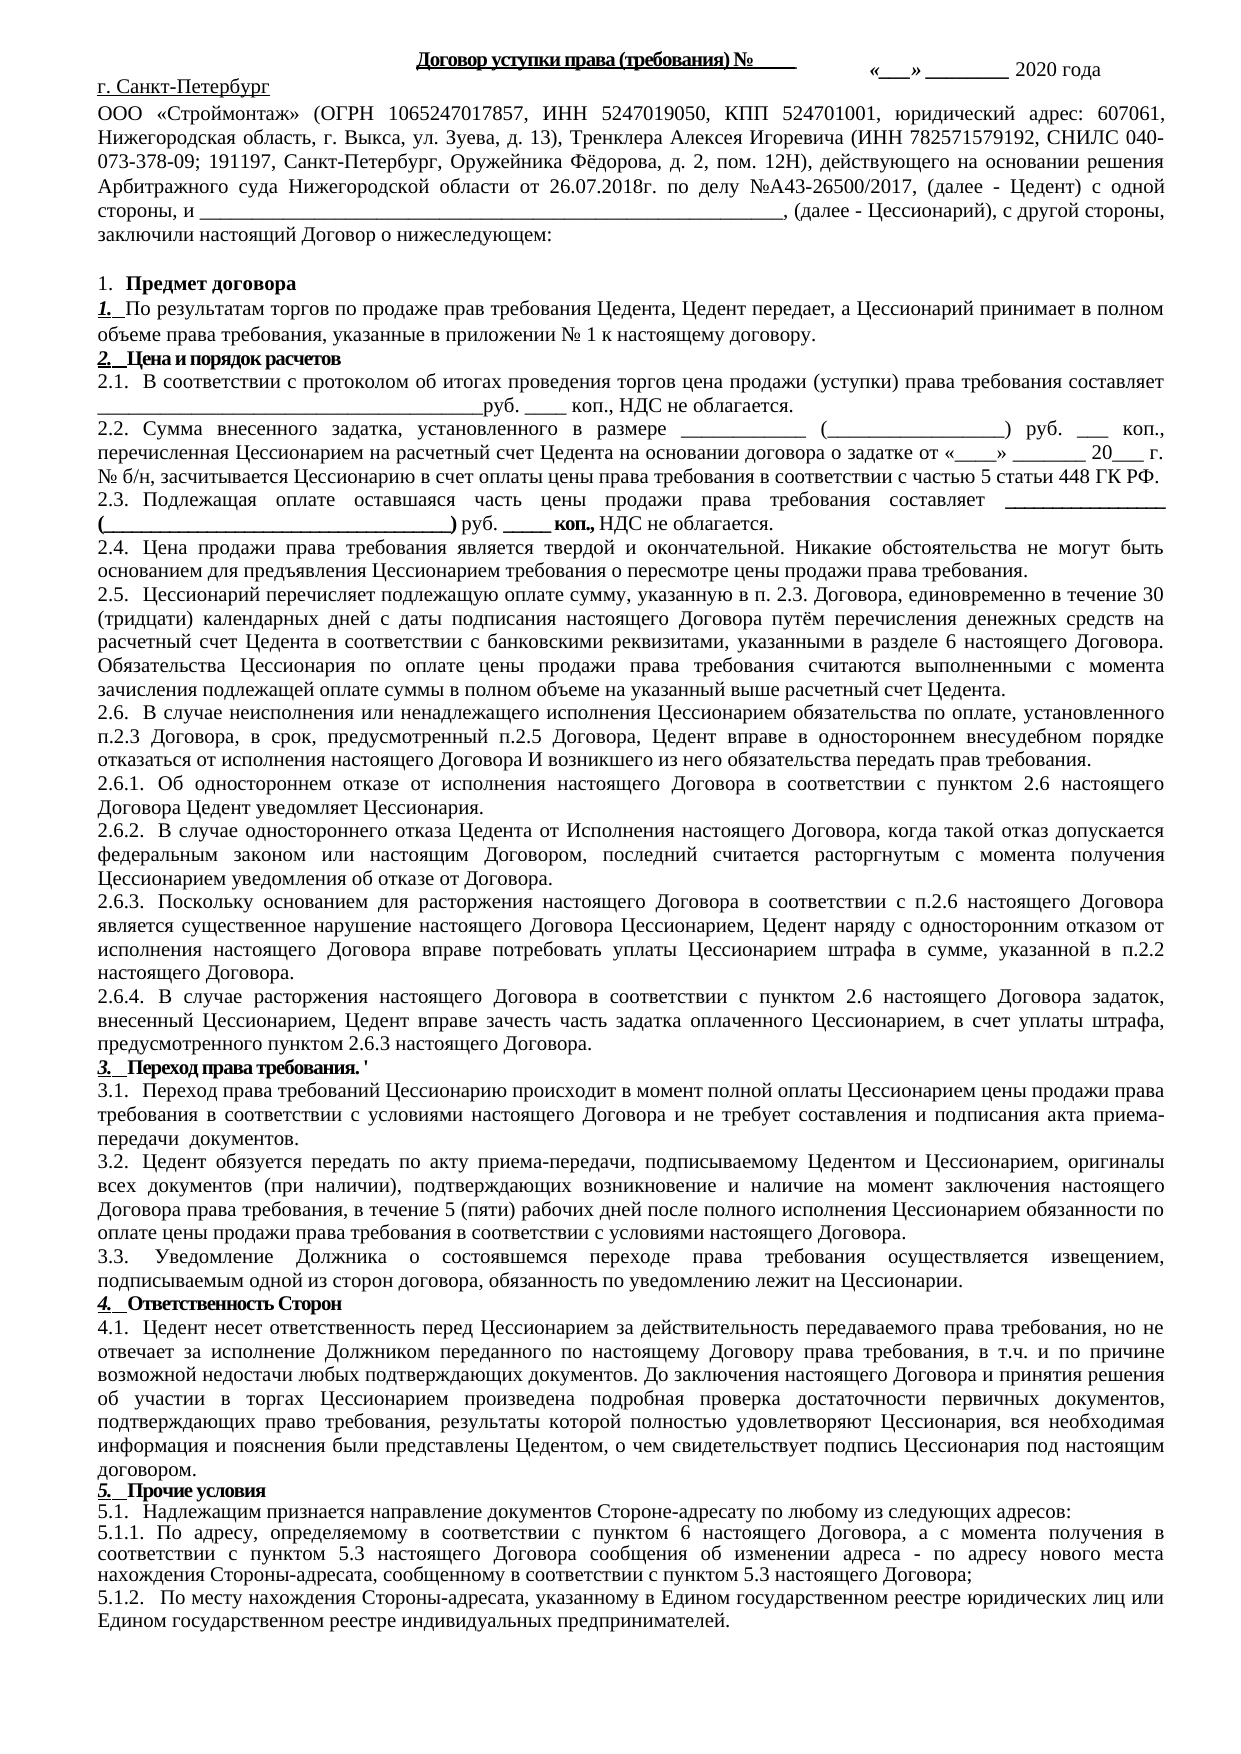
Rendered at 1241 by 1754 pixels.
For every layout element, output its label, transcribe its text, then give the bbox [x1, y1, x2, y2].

list Цедент обязуется передать по акту приема-передачи, подписываемому Цедентом и Цессионарием, оригиналы всех документов (при наличии), подтверждающих возникновение и наличие на момент заключения настоящего Договора права требования, в течение 5 (пяти) рабочих дней после полного исполнения Цессионарием обязанности по оплате цены продажи права требования в соответствии с условиями настоящего Договора. [97, 1150, 1166, 1244]
list В соответствии с протоколом об итогах проведения торгов цена продажи (уступки) права требования составляет _____________________________________руб. ____ коп., НДС не облагается. [97, 370, 1166, 417]
list Переход права требований Цессионарию происходит в момент полной оплаты Цессионарием цены продажи права требования в соответствии с условиями настоящего Договора и не требует составления и подписания акта приема-передачи документов. [97, 1079, 1166, 1150]
text «___» ________ 2020 года [97, 60, 1166, 81]
list В случае расторжения настоящего Договора в соответствии с пунктом 2.6 настоящего Договора задаток, внесенный Цессионарием, Цедент вправе зачесть часть задатка оплаченного Цессионарием, в счет уплаты штрафа, предусмотренного пунктом 2.6.3 настоящего Договора. [97, 984, 1166, 1055]
list Переход права требования. ' [97, 1055, 1166, 1079]
list Цена и порядок расчетов [97, 346, 1166, 370]
list По месту нахождения Стороны-адресата, указанному в Едином государственном реестре юридических лиц или Едином государственном реестре индивидуальных предпринимателей. [97, 1585, 1166, 1632]
list Об одностороннем отказе от исполнения настоящего Договора в соответствии с пунктом 2.6 настоящего Договора Цедент уведомляет Цессионария. [97, 772, 1166, 819]
list Ответственность Сторон [97, 1292, 1166, 1316]
list Цедент несет ответственность перед Цессионарием за действительность передаваемого права требования, но не отвечает за исполнение Должником переданного по настоящему Договору права требования, в т.ч. и по причине возможной недостачи любых подтверждающих документов. До заключения настоящего Договора и принятия решения об участии в торгах Цессионарием произведена подробная проверка достаточности первичных документов, подтверждающих право требования, результаты которой полностью удовлетворяют Цессионария, вся необходимая информация и пояснения были представлены Цедентом, о чем свидетельствует подпись Цессионария под настоящим договором. [97, 1316, 1166, 1481]
list Предмет договора [97, 274, 1166, 295]
list Цена продажи права требования является твердой и окончательной. Никакие обстоятельства не могут быть основанием для предъявления Цессионарием требования о пересмотре цены продажи права требования. [97, 535, 1166, 582]
list Прочие условия [97, 1481, 1166, 1502]
list В случае одностороннего отказа Цедента от Исполнения настоящего Договора, когда такой отказ допускается федеральным законом или настоящим Договором, последний считается расторгнутым с момента получения Цессионарием уведомления об отказе от Договора. [97, 819, 1166, 890]
text ООО «Строймонтаж» (ОГРН 1065247017857, ИНН 5247019050, КПП 524701001, юридический адрес: 607061, Нижегородская область, г. Выкса, ул. Зуева, д. 13), Тренклера Алексея Игоревича (ИНН 782571579192, СНИЛС 040-073-378-09; 191197, Санкт-Петербург, Оружейника Фёдорова, д. 2, пом. 12Н), действующего на основании решения Арбитражного суда Нижегородской области от 26.07.2018г. по делу №А43-26500/2017, (далее - Цедент) с одной стороны, и ________________________________________________________, (далее - Цессионарий), с другой стороны, заключили настоящий Договор о нижеследующем: [97, 100, 1166, 247]
list Уведомление Должника о состоявшемся переходе права требования осуществляется извещением, подписываемым одной из сторон договора, обязанность по уведомлению лежит на Цессионарии. [97, 1244, 1166, 1292]
list Подлежащая оплате оставшаяся часть цены продажи права требования составляет _________________ (_____________________________________) руб. _____ коп., НДС не облагается. [97, 488, 1166, 535]
list Надлежащим признается направление документов Стороне-адресату по любому из следующих адресов: [97, 1502, 1166, 1523]
list Сумма внесенного задатка, установленного в размере ____________ (_________________) руб. ___ коп., перечисленная Цессионарием на расчетный счет Цедента на основании договора о задатке от «____» _______ 20___ г. № б/н, засчитывается Цессионарию в счет оплаты цены права требования в соответствии с частью 5 статьи 448 ГК РФ. [97, 417, 1166, 488]
list В случае неисполнения или ненадлежащего исполнения Цессионарием обязательства по оплате, установленного п.2.3 Договора, в срок, предусмотренный п.2.5 Договора, Цедент вправе в одностороннем внесудебном порядке отказаться от исполнения настоящего Договора И возникшего из него обязательства передать прав требования. [97, 701, 1166, 772]
list Поскольку основанием для расторжения настоящего Договора в соответствии с п.2.6 настоящего Договора является существенное нарушение настоящего Договора Цессионарием, Цедент наряду с односторонним отказом от исполнения настоящего Договора вправе потребовать уплаты Цессионарием штрафа в сумме, указанной в п.2.2 настоящего Договора. [97, 890, 1166, 984]
text 5.1.1. По адресу, определяемому в соответствии с пунктом 6 настоящего Договора, а с момента получения в соответствии с пунктом 5.3 настоящего Договора сообщения об изменении адреса - по адресу нового места нахождения Стороны-адресата, сообщенному в соответствии с пунктом 5.3 настоящего Договора; [97, 1523, 1166, 1585]
list По результатам торгов по продаже прав требования Цедента, Цедент передает, а Цессионарий принимает в полном объеме права требования, указанные в приложении № 1 к настоящему договору. [97, 295, 1166, 346]
list Цессионарий перечисляет подлежащую оплате сумму, указанную в п. 2.3. Договора, единовременно в течение 30 (тридцати) календарных дней с даты подписания настоящего Договора путём перечисления денежных средств на расчетный счет Цедента в соответствии с банковскими реквизитами, указанными в разделе 6 настоящего Договора. Обязательства Цессионария по оплате цены продажи права требования считаются выполненными с момента зачисления подлежащей оплате суммы в полном объеме на указанный выше расчетный счет Цедента. [97, 582, 1166, 701]
